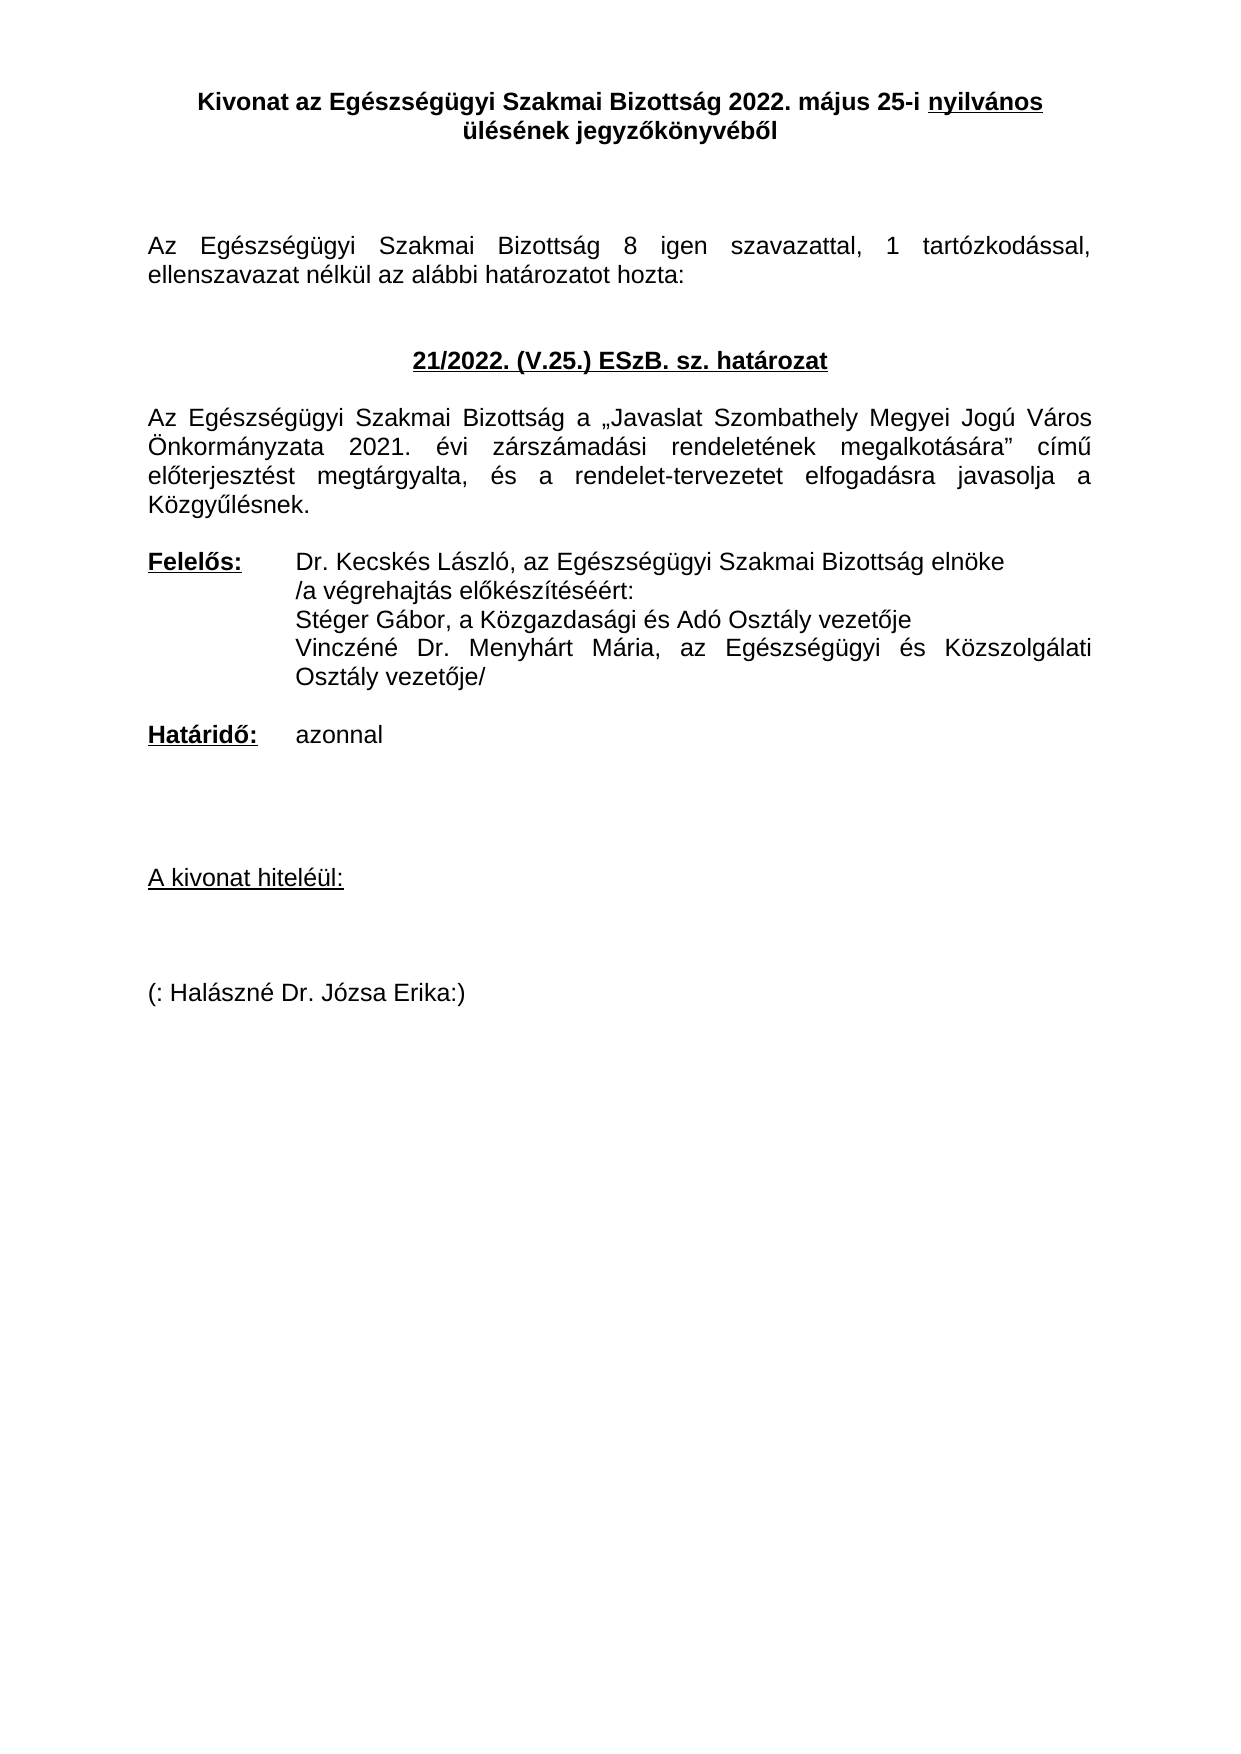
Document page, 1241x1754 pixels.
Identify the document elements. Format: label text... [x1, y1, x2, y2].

text Az Egészségügyi Szakmai Bizottság a „Javaslat Szombathely Megyei Jogú Város Önkormányzata 2021. évi zárszámadási rendeletének megalkotására” című előterjesztést megtárgyalta, és a rendelet-tervezetet elfogadásra javasolja a Közgyűlésnek. [148, 403, 1093, 518]
text Határidő: azonnal [148, 719, 1093, 748]
text Stéger Gábor, a Közgazdasági és Adó Osztály vezetője [295, 604, 1093, 633]
text Kivonat az Egészségügyi Szakmai Bizottság 2022. május 25-i nyilvános ülésének jegyzőkönyvéből [148, 87, 1093, 144]
text Felelős: Dr. Kecskés László, az Egészségügyi Szakmai Bizottság elnöke [148, 547, 1093, 576]
text Vinczéné Dr. Menyhárt Mária, az Egészségügyi és Közszolgálati Osztály vezetője/ [295, 633, 1093, 691]
text A kivonat hiteléül: [148, 863, 1093, 892]
text Az Egészségügyi Szakmai Bizottság 8 igen szavazattal, 1 tartózkodással, ellenszavazat nélkül az alábbi határozatot hozta: [148, 231, 1093, 288]
text /a végrehajtás előkészítéséért: [295, 576, 1093, 604]
text 21/2022. (V.25.) ESzB. sz. határozat [148, 346, 1093, 374]
text (: Halászné Dr. Józsa Erika:) [148, 978, 1093, 1007]
